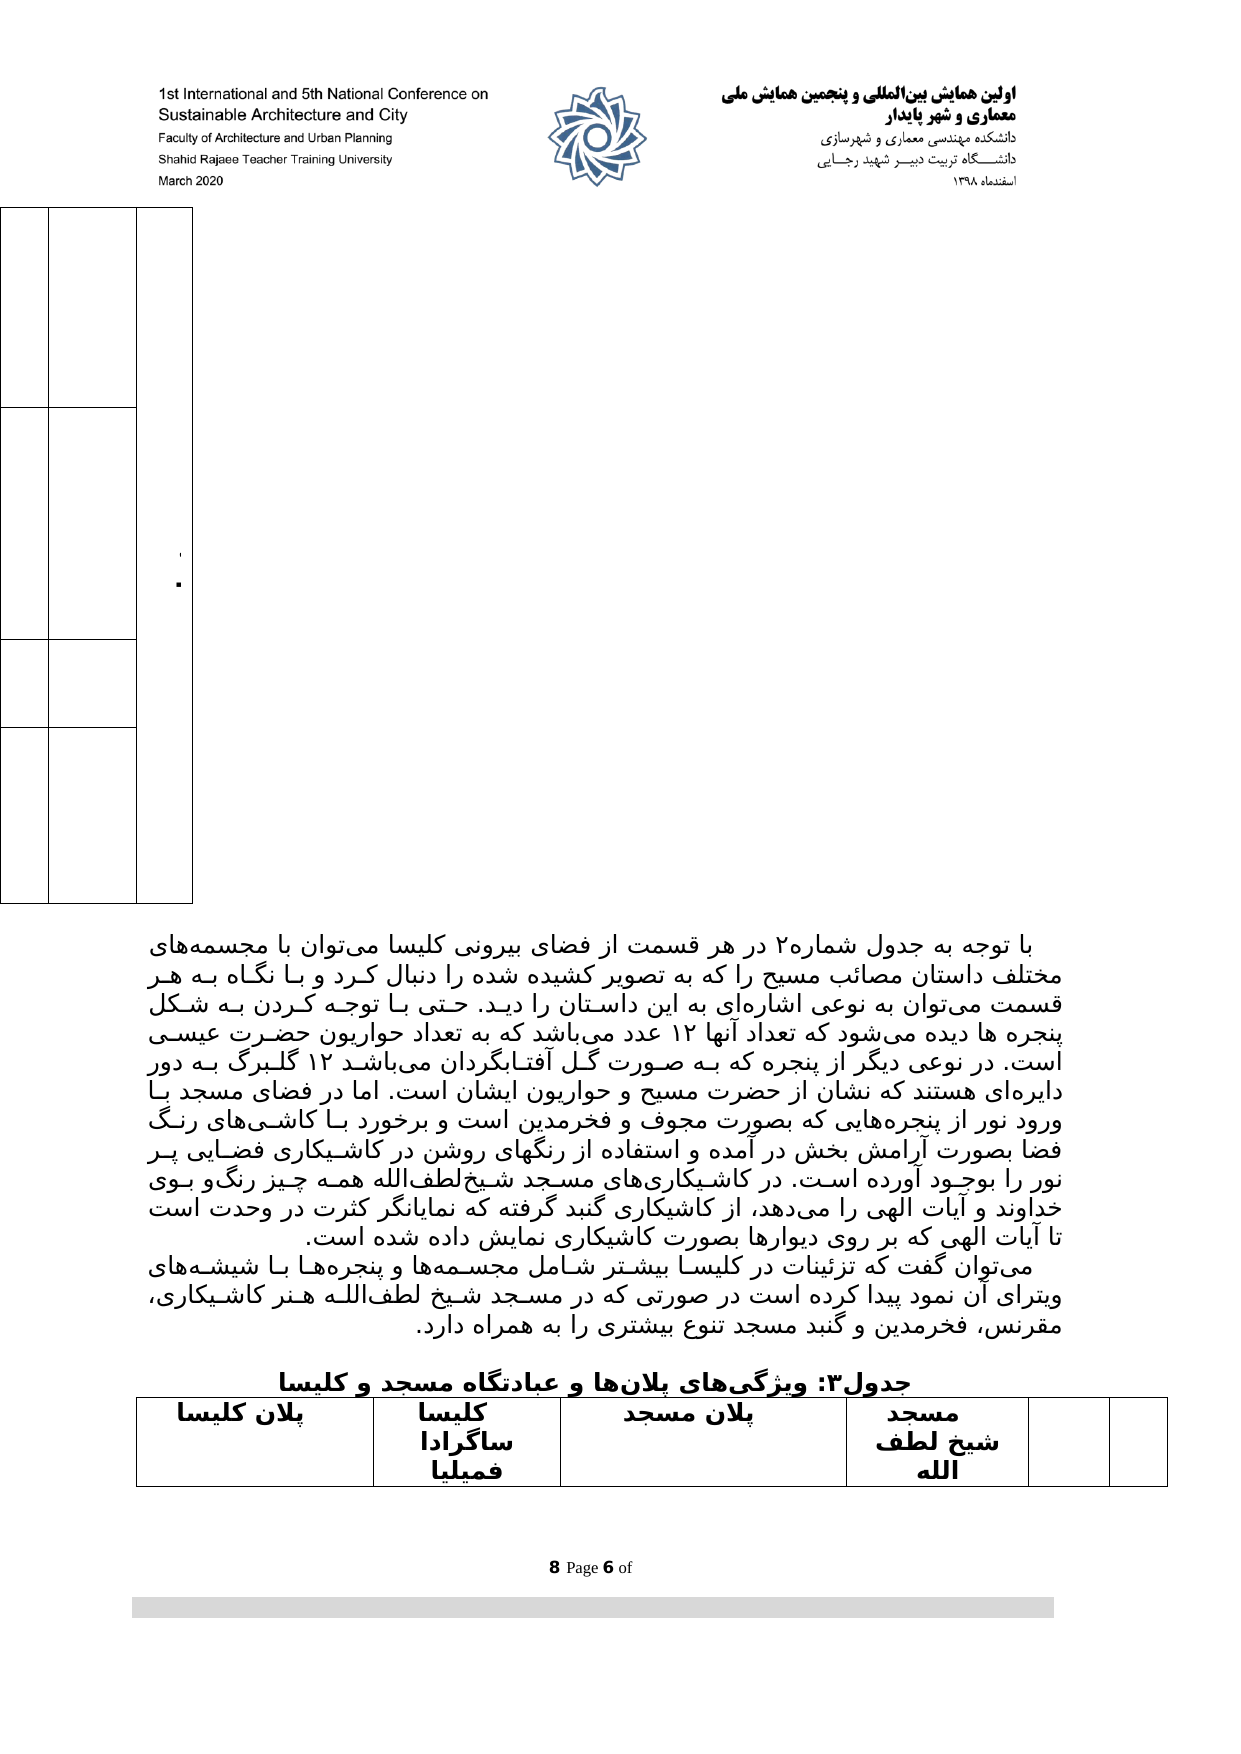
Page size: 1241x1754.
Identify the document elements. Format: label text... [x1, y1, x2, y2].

text می‌توان گفت که تزئینات در کلیسا بیشتر شامل مجسمه‌ها و پنجره‌ها با شیشه‌های ویترای آن نمود پیدا کرده است در صورتی که در مسجد شیخ لطف‌الله هنر کاشیکاری، مقرنس، فخرمدین و گنبد مسجد تنوع بیشتری را به همراه دارد. [148, 1252, 1063, 1339]
table_header مسجد شیخ لطف الله [847, 1398, 1028, 1486]
text با توجه به جدول شماره۲ در هر قسمت از فضای بیرونی کلیسا می‌توان با مجسمه‌های مختلف داستان مصائب مسیح را که به تصویر کشیده شده را دنبال کرد و با نگاه به هر قسمت می‌توان به نوعی اشاره‌‌ای به این داستان را دید. حتی با توجه کردن به شکل پنجره ها دیده می‌شود که تعداد آنها ۱۲ عدد می‌باشد که به تعداد حواریون حضرت عیسی است. در نوعی دیگر از پنجره که به صورت گل آفتابگردان می‌باشد ۱۲ گلبرگ به دور دایره‌ای هستند که نشان از حضرت مسیح و حواریون ایشان است. اما در فضای مسجد با ورود نور از پنجره‌هایی که بصورت مجوف و فخرمدین است و برخورد با کاشی‌های رنگ فضا بصورت آرامش بخش در آمده و استفاده از رنگهای روشن در کاشیکاری فضایی پر نور را بوجود آورده است. در کاشیکاری‌های مسجد شیخ‌لطف‌الله همه چیز رنگ‌و‌ بوی خداوند و آیات الهی را می‌دهد، از کاشیکاری گنبد گرفته که نمایانگر کثرت در وحدت است تا آیات الهی که بر روی دیوارها بصورت کاشیکاری نمایش داده شده است. [148, 931, 1063, 1252]
table_header کلیسا ساگرادا فمیلیا [374, 1398, 560, 1486]
picture [134, 57, 1046, 203]
table_header [1110, 1398, 1167, 1486]
table_header [1029, 1398, 1109, 1486]
table_header پلان مسجد [561, 1398, 846, 1486]
text جدول۳: ویژگی‌های پلان‌ها و عبادتگاه مسجد و کلیسا [148, 1368, 1063, 1397]
table_header پلان کلیسا [137, 1398, 373, 1486]
table_header تزئينات [137, 208, 192, 903]
